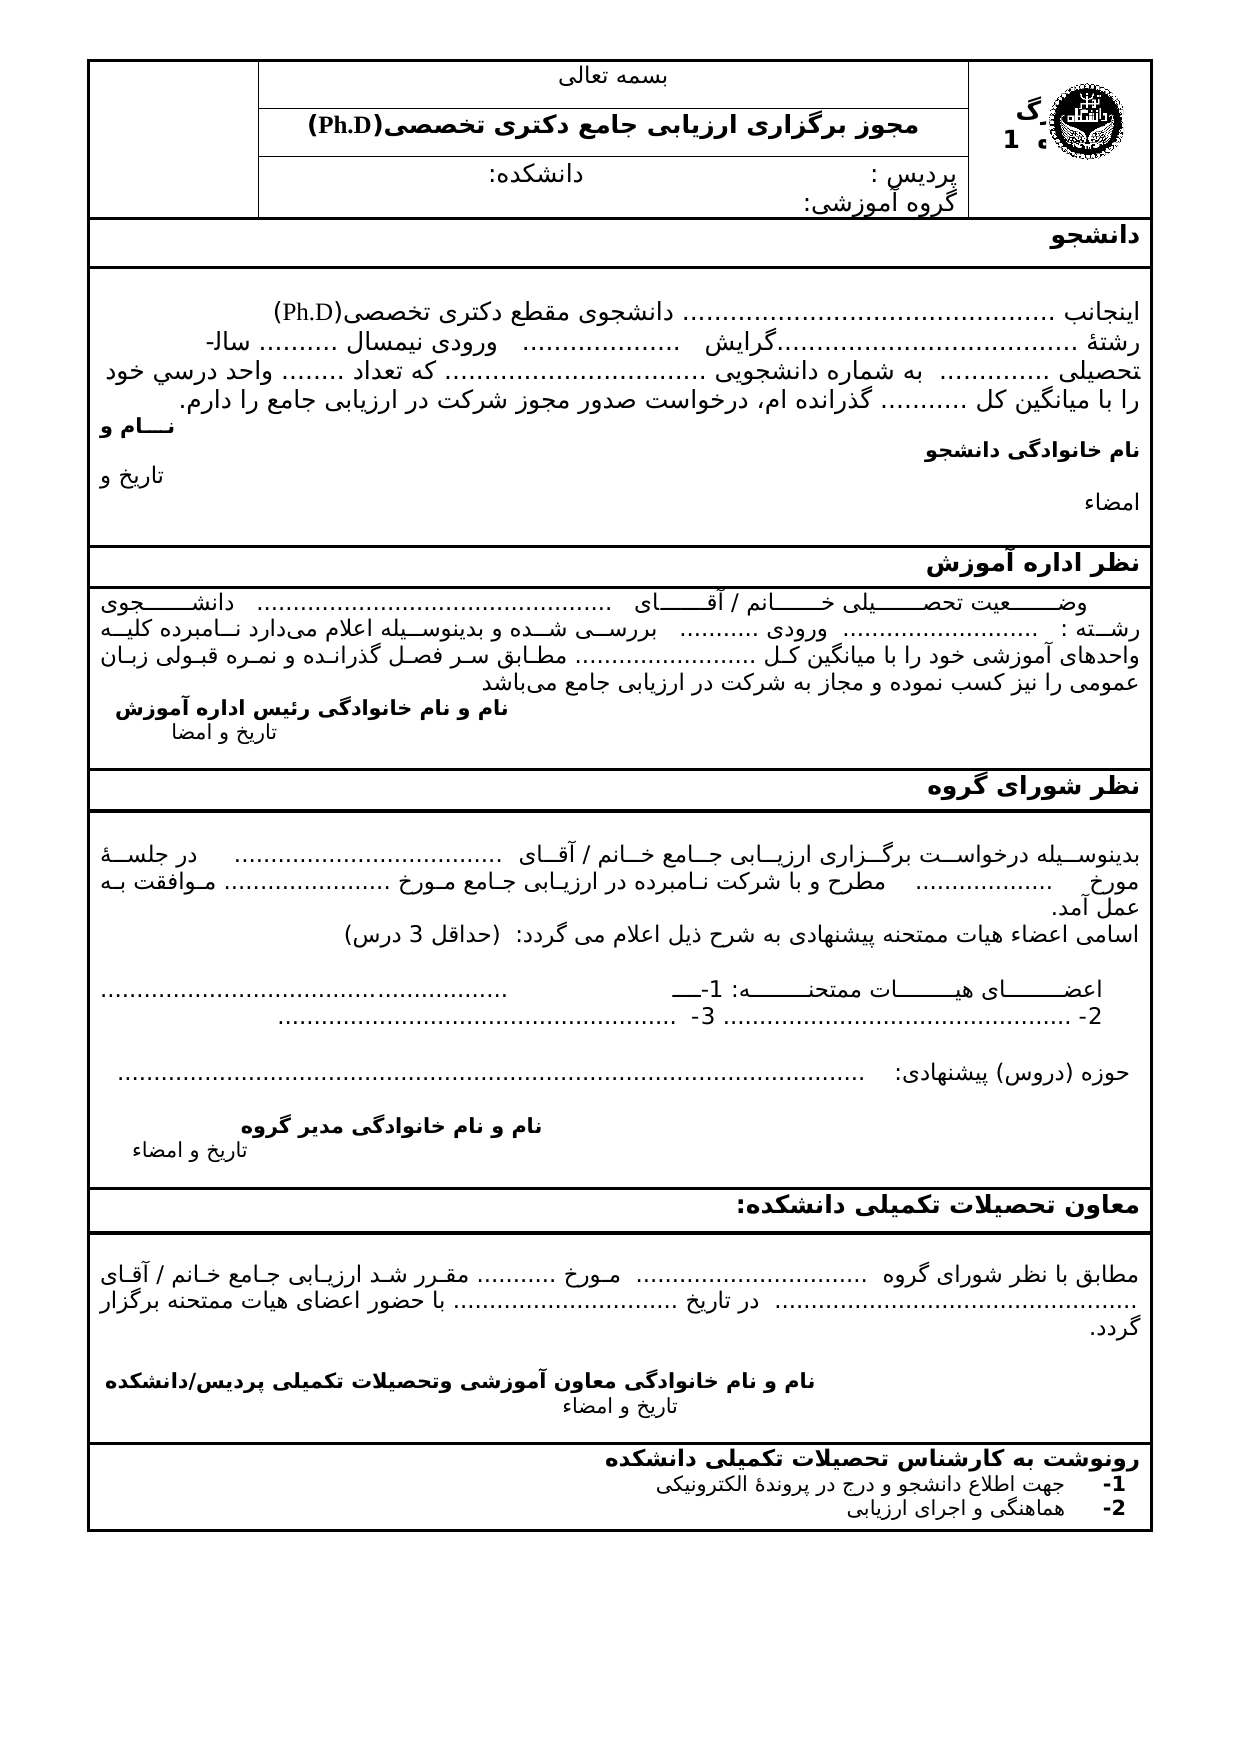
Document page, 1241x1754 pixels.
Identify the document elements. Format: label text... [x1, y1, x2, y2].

table_cell وضعیت تحصیلی خانم / آقای ................................................. دانشجوی رشته : ........................... ورودی ........... بررسی شده و بدینوسیله اعلام می‌دارد نامبرده کلیه واحدهای آموزشی خود را با میانگین کل ......................... مطابق سر فصل گذرانده و نمره قبولی زبان عمومی را نیز کسب نموده و مجاز به شرکت در ارزیابی جامع می‌باشد نام و نام خانوادگی رئیس اداره آموزش تاریخ و امضا [90, 589, 1150, 768]
table_cell معاون تحصیلات تکمیلی دانشکده: [90, 1190, 1150, 1231]
table_cell دانشجو [90, 220, 1150, 266]
table_header [90, 62, 258, 217]
table_cell نظر شورای گروه [90, 771, 1150, 809]
table_cell پردیس : دانشکده: گروه آموزشی: [259, 157, 968, 217]
table_cell مطابق با نظر شورای گروه ................................ مورخ ........... مقرر شد ارزیابی جامع خانم / آقای .................................................. در تاریخ ............................... با حضور اعضای هیات ممتحنه برگزار گردد. نام و نام خانوادگی معاون آموزشی وتحصیلات تکمیلی پردیس/دانشکده تاریخ و امضاء [90, 1235, 1150, 1442]
table_cell رونوشت به کارشناس تحصیلات تکمیلی دانشکده جهت اطلاع دانشجو و درج در پروندۀ الکترونیکی هماهنگی و اجرای ارزیابی [90, 1445, 1150, 1529]
table_cell نظر اداره آموزش [90, 548, 1150, 586]
table_header بسمه تعالی [259, 62, 968, 107]
table_cell مجوز برگزاری ارزیابی جامع دکتری تخصصی(Ph.D) [259, 109, 968, 156]
table_cell بدینوسیله درخواست برگزاری ارزیابی جامع خانم / آقای ..................................... در جلسۀ مورخ ................... مطرح و با شرکت نامبرده در ارزیابی جامع مورخ ....................... موافقت به عمل آمد. اسامی اعضاء هیات ممتحنه پیشنهادی به شرح ذیل اعلام می گردد: (حداقل 3 درس) اعضای هیات ممتحنه: 1- ........................................................ 2- ................................................ 3- ....................................................... حوزه (دروس) پیشنهادی: ....................................................................................................... نام و نام خانوادگی مدیر گروه تاریخ و امضاء [90, 813, 1150, 1187]
table_cell اینجانب ............................................... دانشجوی مقطع دکتری تخصصی(Ph.D) رشتۀ ......................................گرایش .................... ورودی نیمسال .......... سالتحصیلی .............. به شماره دانشجویی ................................. که تعداد ........ واحد درسي خود را با میانگین کل ........... گذرانده ام، درخواست صدور مجوز شركت در ارزیابی جامع را دارم. نام و نام خانوادگی دانشجو تاریخ و امضاء [90, 269, 1150, 545]
table_header کاربرگ شماره 1 [969, 62, 1150, 217]
